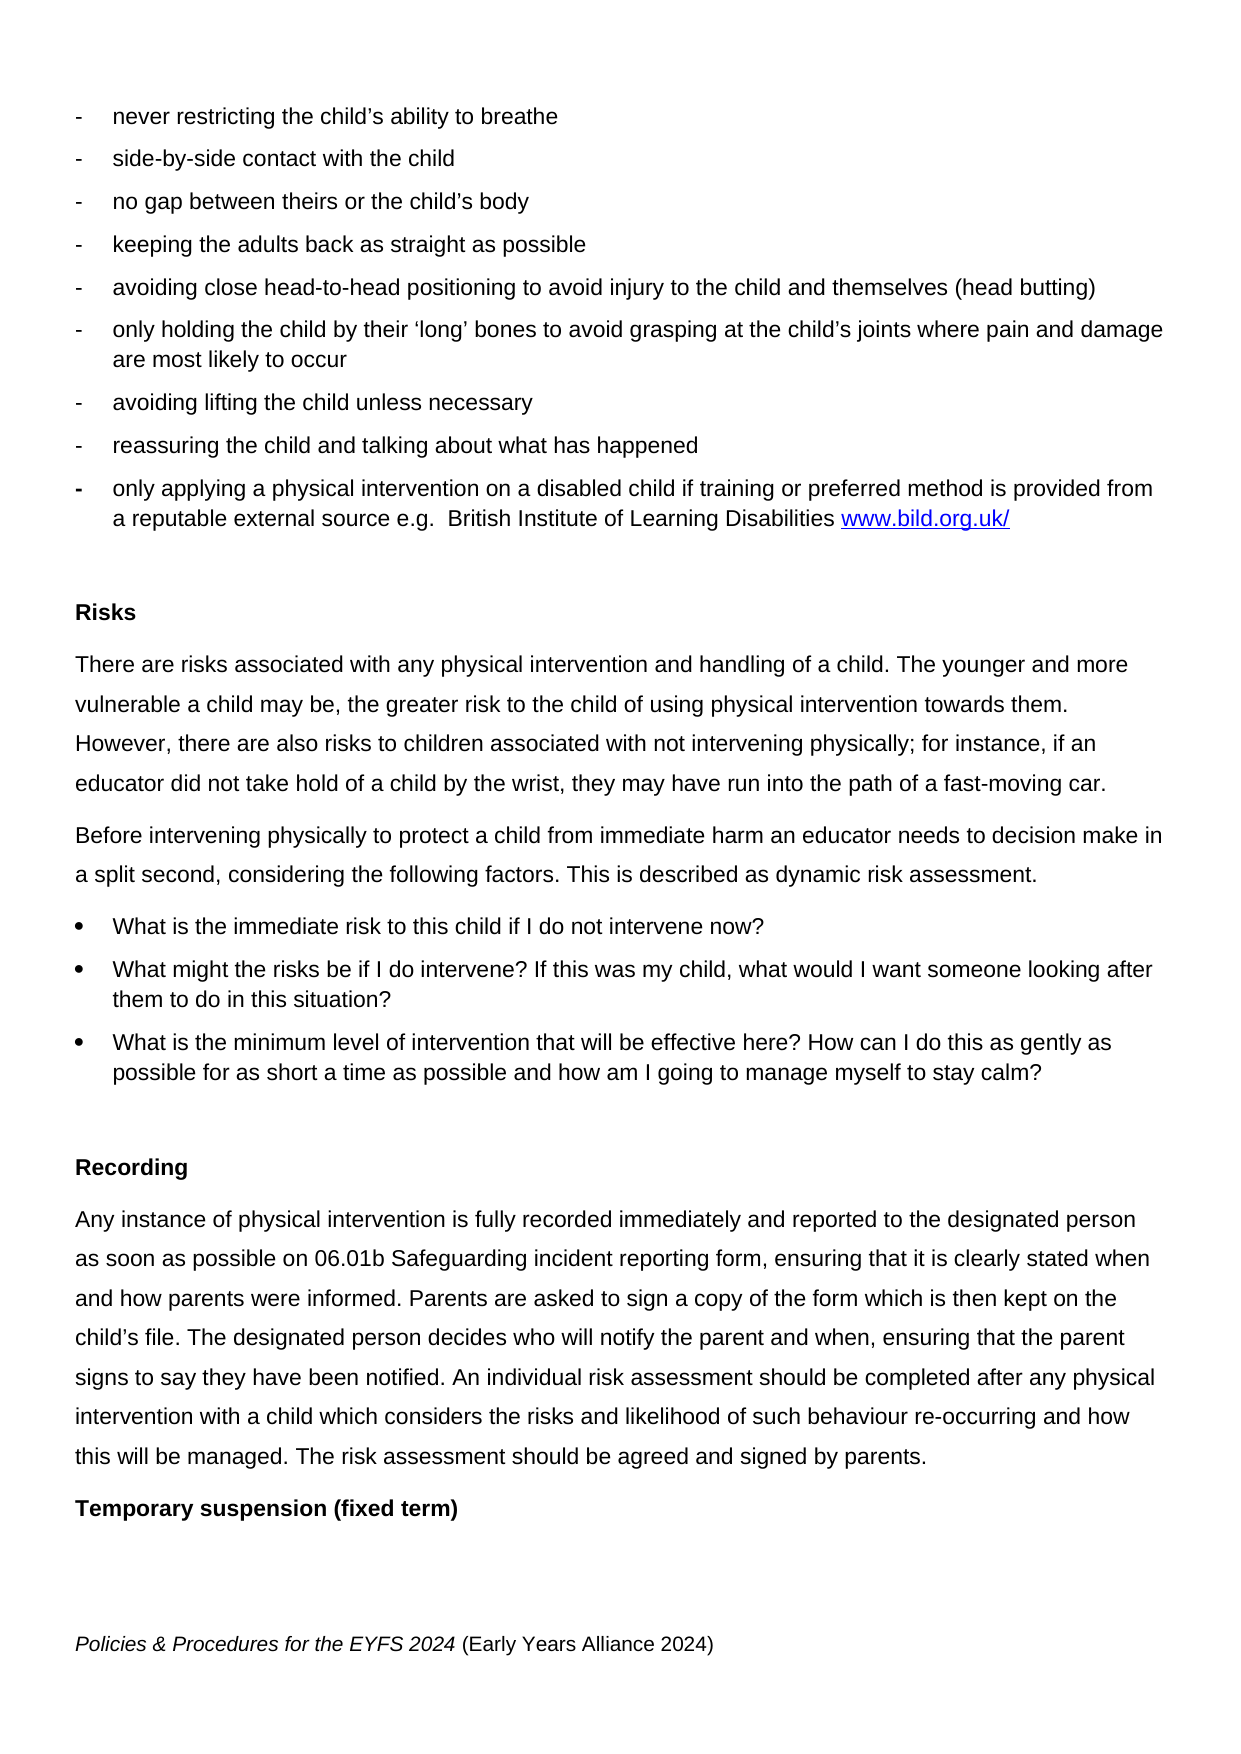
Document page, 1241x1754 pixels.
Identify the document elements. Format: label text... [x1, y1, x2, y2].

text Risks [75, 599, 1165, 626]
text There are risks associated with any physical intervention and handling of a child. The younger and more vulnerable a child may be, the greater risk to the child of using physical intervention towards them. However, there are also risks to children associated with not intervening physically; for instance, if an educator did not take hold of a child by the wrist, they may have run into the path of a fast-moving car. [75, 651, 1165, 796]
list reassuring the child and talking about what has happened [75, 432, 1165, 458]
list only applying a physical intervention on a disabled child if training or preferred method is provided from a reputable external source e.g. British Institute of Learning Disabilities www.bild.org.uk/ [75, 474, 1165, 531]
list What might the risks be if I do intervene? If this was my child, what would I want someone looking after them to do in this situation? [75, 956, 1165, 1012]
text Temporary suspension (fixed term) [75, 1494, 1165, 1521]
list What is the immediate risk to this child if I do not intervene now? [75, 913, 1165, 939]
text Before intervening physically to protect a child from immediate harm an educator needs to decision make in a split second, considering the following factors. This is described as dynamic risk assessment. [75, 822, 1165, 888]
list side-by-side contact with the child [75, 145, 1165, 172]
text Any instance of physical intervention is fully recorded immediately and reported to the designated person as soon as possible on 06.01b Safeguarding incident reporting form, ensuring that it is clearly stated when and how parents were informed. Parents are asked to sign a copy of the form which is then kept on the child’s file. The designated person decides who will notify the parent and when, ensuring that the parent signs to say they have been notified. An individual risk assessment should be completed after any physical intervention with a child which considers the risks and likelihood of such behaviour re-occurring and how this will be managed. The risk assessment should be agreed and signed by parents. [75, 1206, 1165, 1469]
list never restricting the child’s ability to breathe [75, 103, 1165, 129]
text Recording [75, 1154, 1165, 1180]
list What is the minimum level of intervention that will be effective here? How can I do this as gently as possible for as short a time as possible and how am I going to manage myself to stay calm? [75, 1029, 1165, 1085]
list keeping the adults back as straight as possible [75, 231, 1165, 257]
list no gap between theirs or the child’s body [75, 188, 1165, 214]
list only holding the child by their ‘long’ bones to avoid grasping at the child’s joints where pain and damage are most likely to occur [75, 316, 1165, 373]
list avoiding close head-to-head positioning to avoid injury to the child and themselves (head butting) [75, 273, 1165, 300]
list avoiding lifting the child unless necessary [75, 389, 1165, 415]
